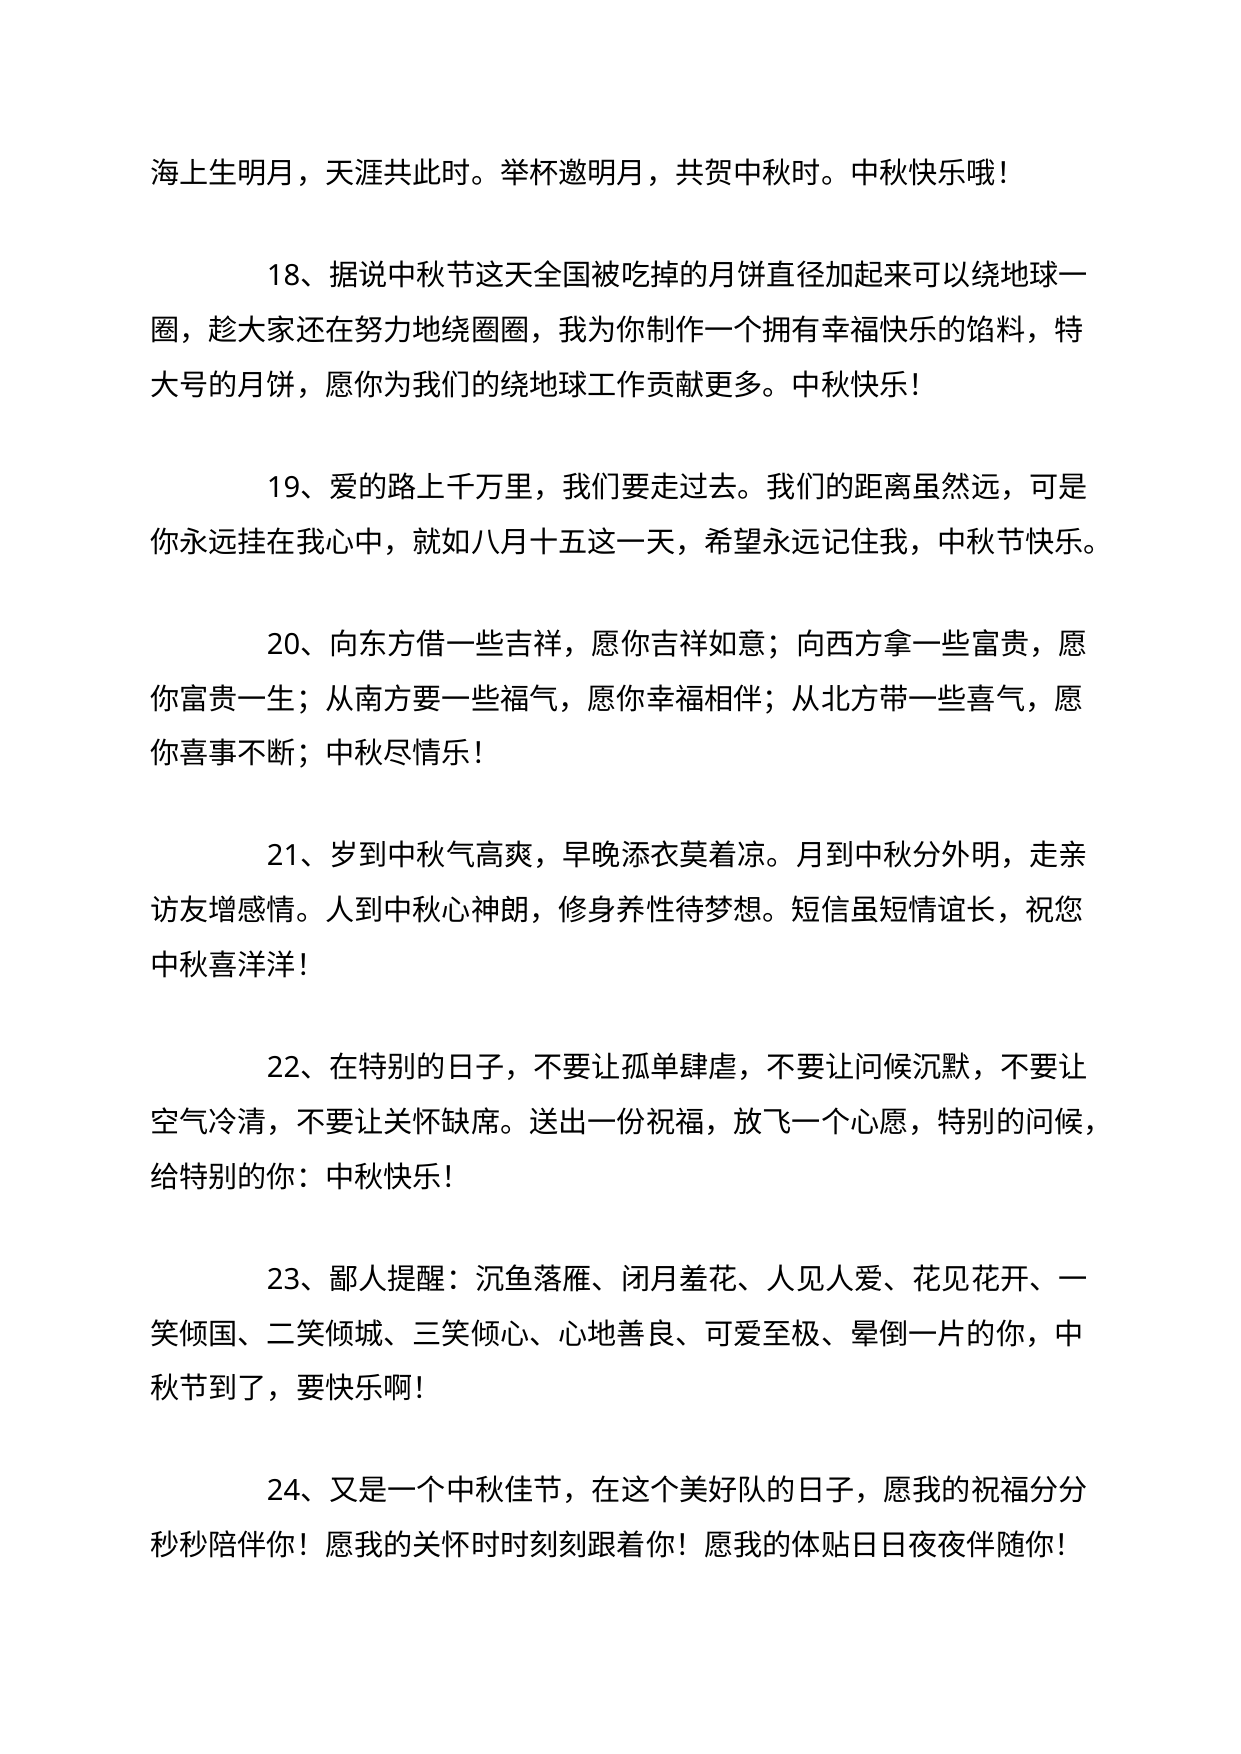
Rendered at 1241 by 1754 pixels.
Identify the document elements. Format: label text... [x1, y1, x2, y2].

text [150, 150, 1090, 192]
text 21、岁到中秋气高爽，早晚添衣莫着凉。月到中秋分外明，走亲访友增感情。人到中秋心神朗，修身养性待梦想。短信虽短情谊长，祝您中秋喜洋洋！ [150, 832, 1090, 984]
text 18、据说中秋节这天全国被吃掉的月饼直径加起来可以绕地球一圈，趁大家还在努力地绕圈圈，我为你制作一个拥有幸福快乐的馅料，特大号的月饼，愿你为我们的绕地球工作贡献更多。中秋快乐！ [150, 252, 1090, 404]
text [150, 1467, 1090, 1564]
text 19、爱的路上千万里，我们要走过去。我们的距离虽然远，可是你永远挂在我心中，就如八月十五这一天，希望永远记住我，中秋节快乐。 [150, 463, 1090, 561]
text 23、鄙人提醒：沉鱼落雁、闭月羞花、人见人爱、花见花开、一笑倾国、二笑倾城、三笑倾心、心地善良、可爱至极、晕倒一片的你，中秋节到了，要快乐啊！ [150, 1255, 1090, 1407]
text 20、向东方借一些吉祥，愿你吉祥如意；向西方拿一些富贵，愿你富贵一生；从南方要一些福气，愿你幸福相伴；从北方带一些喜气，愿你喜事不断；中秋尽情乐！ [150, 620, 1090, 772]
text 22、在特别的日子，不要让孤单肆虐，不要让问候沉默，不要让空气冷清，不要让关怀缺席。送出一份祝福，放飞一个心愿，特别的问候，给特别的你：中秋快乐！ [150, 1043, 1090, 1196]
